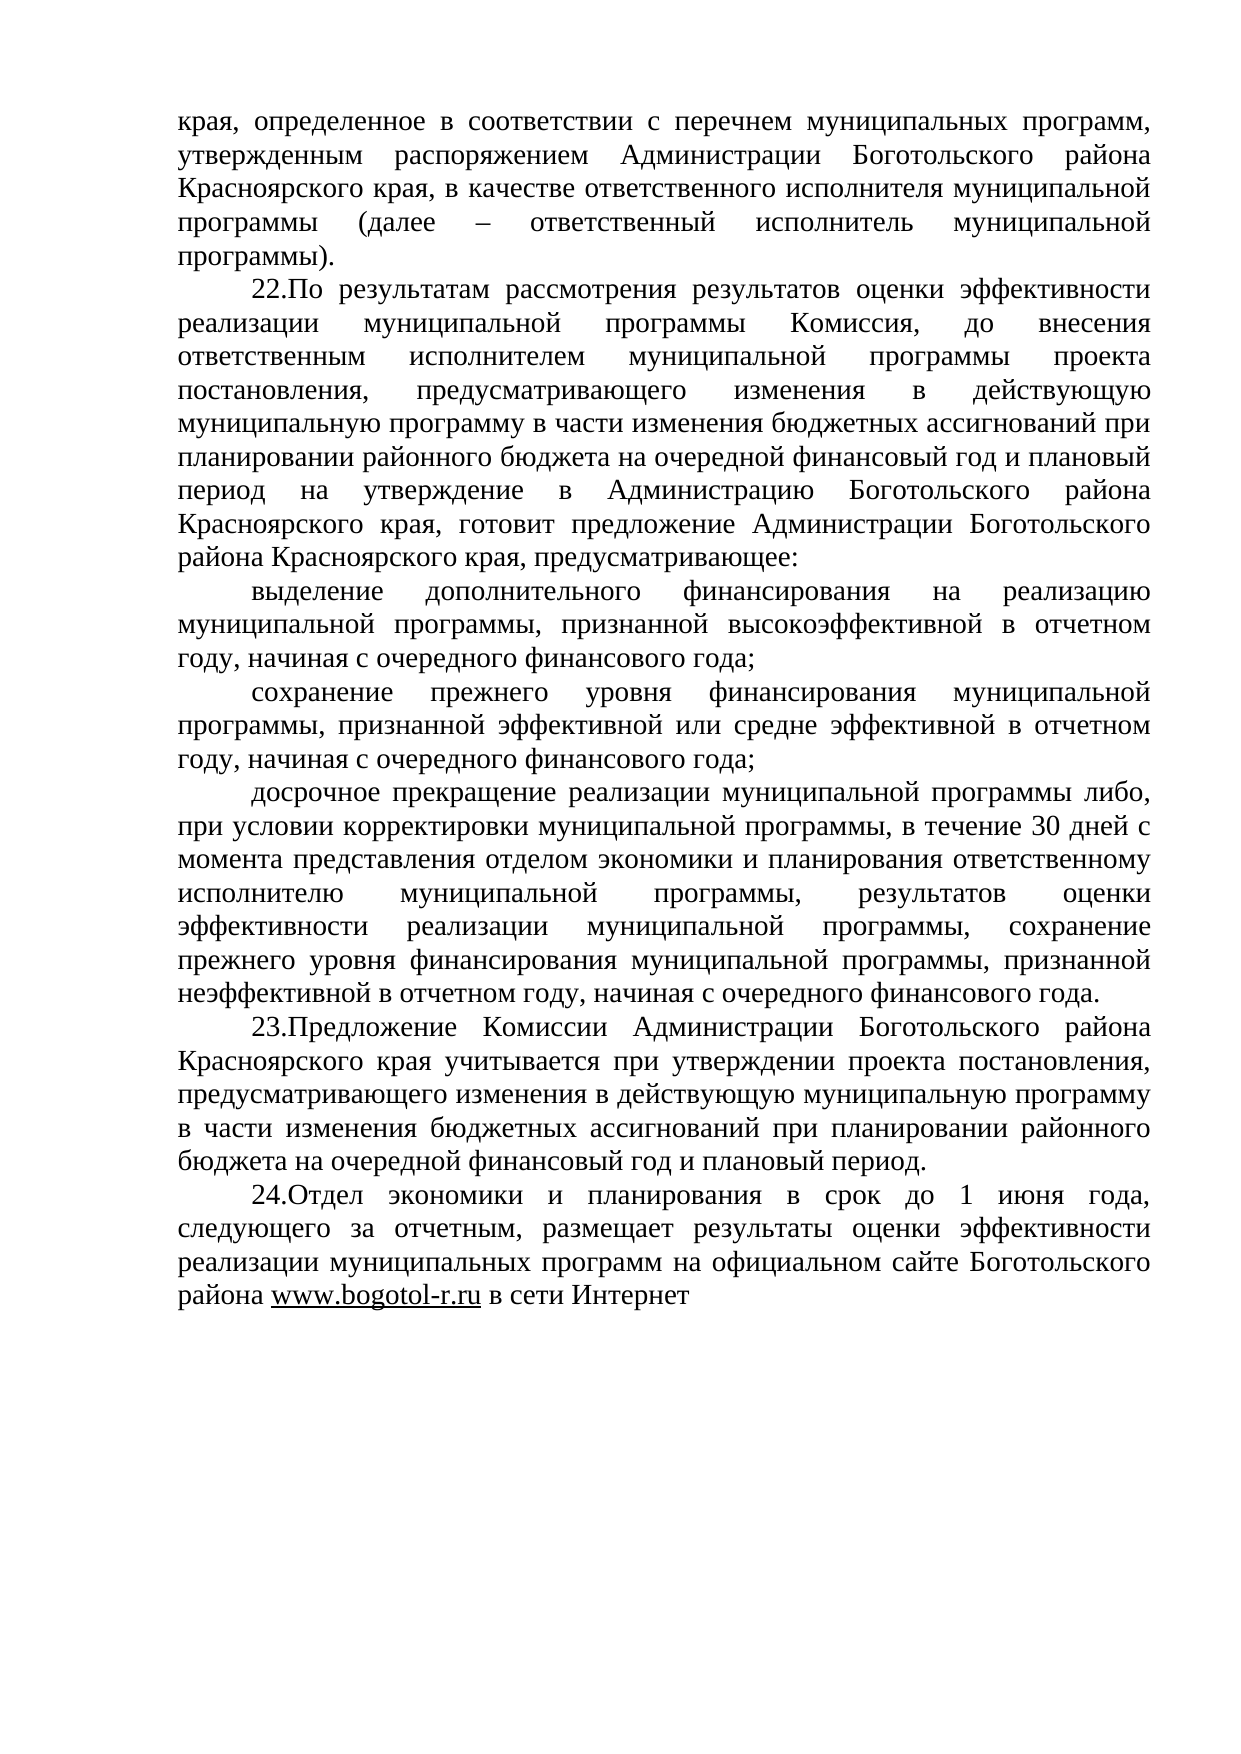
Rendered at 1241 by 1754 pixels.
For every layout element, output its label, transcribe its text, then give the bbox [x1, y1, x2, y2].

text сохранение прежнего уровня финансирования муниципальной программы, признанной эффективной или средне эффективной в отчетном году, начиная с очередного финансового года; [177, 674, 1152, 774]
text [177, 103, 1152, 271]
text выделение дополнительного финансирования на реализацию муниципальной программы, признанной высокоэффективной в отчетном году, начиная с очередного финансового года; [177, 573, 1152, 674]
list 22.По результатам рассмотрения результатов оценки эффективности реализации муниципальной программы Комиссия, до внесения ответственным исполнителем муниципальной программы проекта постановления, предусматривающего изменения в действующую муниципальную программу в части изменения бюджетных ассигнований при планировании районного бюджета на очередной финансовый год и плановый период на утверждение в Администрацию Боготольского района Красноярского края, готовит предложение Администрации Боготольского района Красноярского края, предусматривающее: [177, 271, 1152, 573]
text досрочное прекращение реализации муниципальной программы либо, при условии корректировки муниципальной программы, в течение 30 дней с момента представления отделом экономики и планирования ответственному исполнителю муниципальной программы, результатов оценки эффективности реализации муниципальной программы, сохранение прежнего уровня финансирования муниципальной программы, признанной неэффективной в отчетном году, начиная с очередного финансового года. [177, 774, 1152, 1009]
list 23.Предложение Комиссии Администрации Боготольского района Красноярского края учитывается при утверждении проекта постановления, предусматривающего изменения в действующую муниципальную программу в части изменения бюджетных ассигнований при планировании районного бюджета на очередной финансовый год и плановый период. [177, 1009, 1152, 1177]
list 24.Отдел экономики и планирования в срок до 1 июня года, следующего за отчетным, размещает результаты оценки эффективности реализации муниципальных программ на официальном сайте Боготольского района www.bogotol-r.ru в сети Интернет [177, 1177, 1152, 1311]
